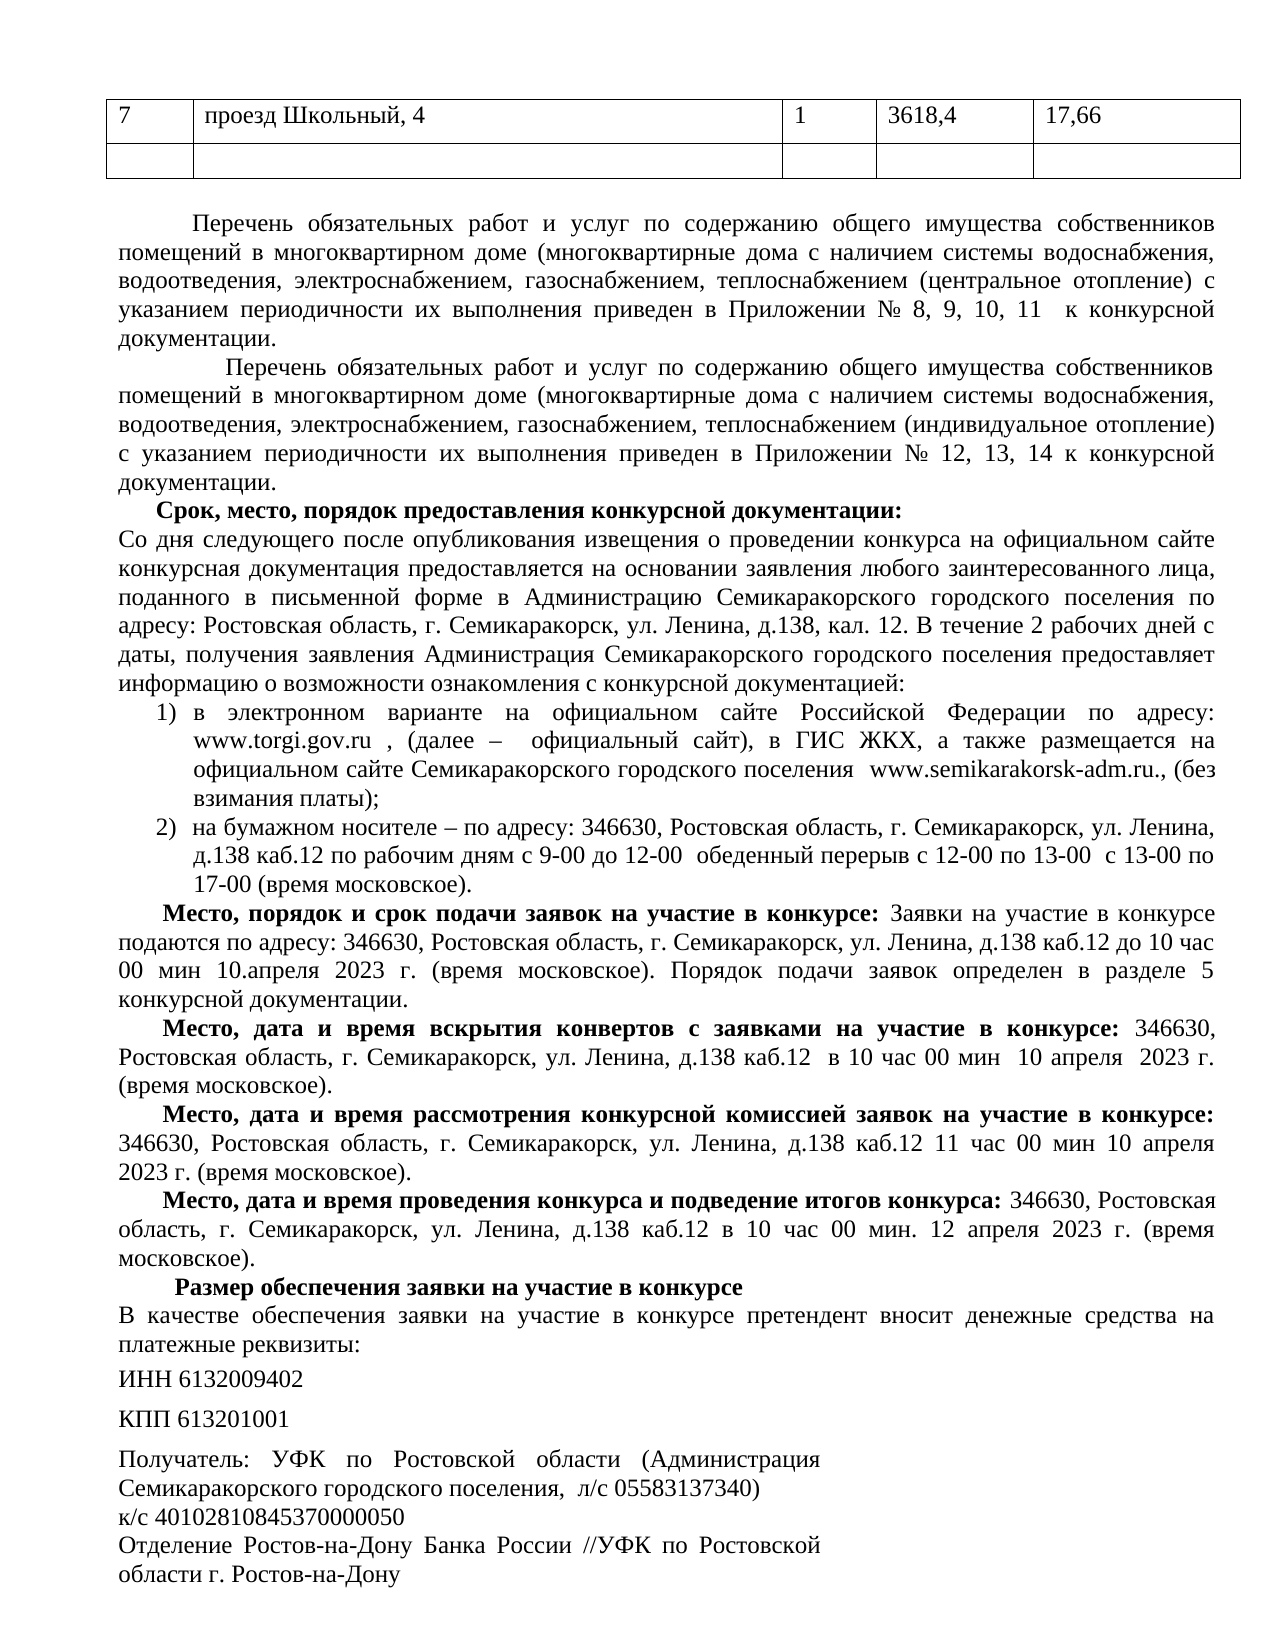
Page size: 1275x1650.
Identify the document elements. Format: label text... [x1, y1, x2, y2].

text Место, дата и время рассмотрения конкурсной комиссией заявок на участие в конкурсе: 346630, Ростовская область, г. Семикаракорск, ул. Ленина, д.138 каб.12 11 час 00 мин 10 апреля 2023 г. (время московское). [118, 1099, 1216, 1186]
table_cell 1 [783, 100, 876, 142]
text Срок, место, порядок предоставления конкурсной документации: [118, 496, 1216, 524]
text Место, дата и время вскрытия конвертов с заявками на участие в конкурсе: 346630, Ростовская область, г. Семикаракорск, ул. Ленина, д.138 каб.12 в 10 час 00 мин 10 апреля 2023 г. (время московское). [118, 1013, 1216, 1099]
table_header ИНН 6132009402 [113, 1358, 643, 1398]
table_cell [107, 144, 193, 178]
table_cell 3618,4 [877, 100, 1033, 142]
table_cell КПП 613201001 [113, 1398, 643, 1438]
list Место, порядок и срок подачи заявок на участие в конкурсе: Заявки на участие в конкурсе подаются по адресу: 346630, Ростовская область, г. Семикаракорск, ул. Ленина, д.138 каб.12 до 10 час 00 мин 10.апреля 2023 г. (время московское). Порядок подачи заявок определен в разделе 5 конкурсной документации. [118, 898, 1216, 1013]
table_cell [783, 144, 876, 178]
text Место, дата и время проведения конкурса и подведение итогов конкурса: 346630, Ростовская область, г. Семикаракорск, ул. Ленина, д.138 каб.12 в 10 час 00 мин. 12 апреля 2023 г. (время московское). [118, 1186, 1216, 1272]
table_cell [194, 144, 782, 178]
table_cell проезд Школьный, 4 [194, 100, 782, 142]
table_cell [877, 144, 1033, 178]
text Со дня следующего после опубликования извещения о проведении конкурса на официальном сайте конкурсная документация предоставляется на основании заявления любого заинтересованного лица, поданного в письменной форме в Администрацию Семикаракорского городского поселения по адресу: Ростовская область, г. Семикаракорск, ул. Ленина, д.138, кал. 12. В течение 2 рабочих дней с даты, получения заявления Администрация Семикаракорского городского поселения предоставляет информацию о возможности ознакомления с конкурсной документацией: [118, 524, 1216, 697]
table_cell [113, 1439, 827, 1594]
text В качестве обеспечения заявки на участие в конкурсе претендент вносит денежные средства на платежные реквизиты: [118, 1301, 1216, 1358]
list на бумажном носителе – по адресу: 346630, Ростовская область, г. Семикаракорск, ул. Ленина, д.138 каб.12 по рабочим дням с 9-00 до 12-00 обеденный перерыв с 12-00 по 13-00 с 13-00 по 17-00 (время московское). [156, 812, 1216, 898]
text Перечень обязательных работ и услуг по содержанию общего имущества собственников помещений в многоквартирном доме (многоквартирные дома с наличием системы водоснабжения, водоотведения, электроснабжением, газоснабжением, теплоснабжением (центральное отопление) с указанием периодичности их выполнения приведен в Приложении № 8, 9, 10, 11 к конкурсной документации. [118, 208, 1216, 352]
list в электронном варианте на официальном сайте Российской Федерации по адресу: www.torgi.gov.ru , (далее – официальный сайт), в ГИС ЖКХ, а также размещается на официальном сайте Семикаракорского городского поселения www.semikarakorsk-adm.ru., (без взимания платы); [156, 697, 1216, 812]
table_cell 17,66 [1034, 100, 1240, 142]
table_cell [1034, 144, 1240, 178]
text Перечень обязательных работ и услуг по содержанию общего имущества собственников помещений в многоквартирном доме (многоквартирные дома с наличием системы водоснабжения, водоотведения, электроснабжением, газоснабжением, теплоснабжением (индивидуальное отопление) с указанием периодичности их выполнения приведен в Приложении № 12, 13, 14 к конкурсной документации. [118, 352, 1216, 496]
table_cell 7 [107, 100, 193, 142]
text Размер обеспечения заявки на участие в конкурсе [118, 1272, 1216, 1301]
